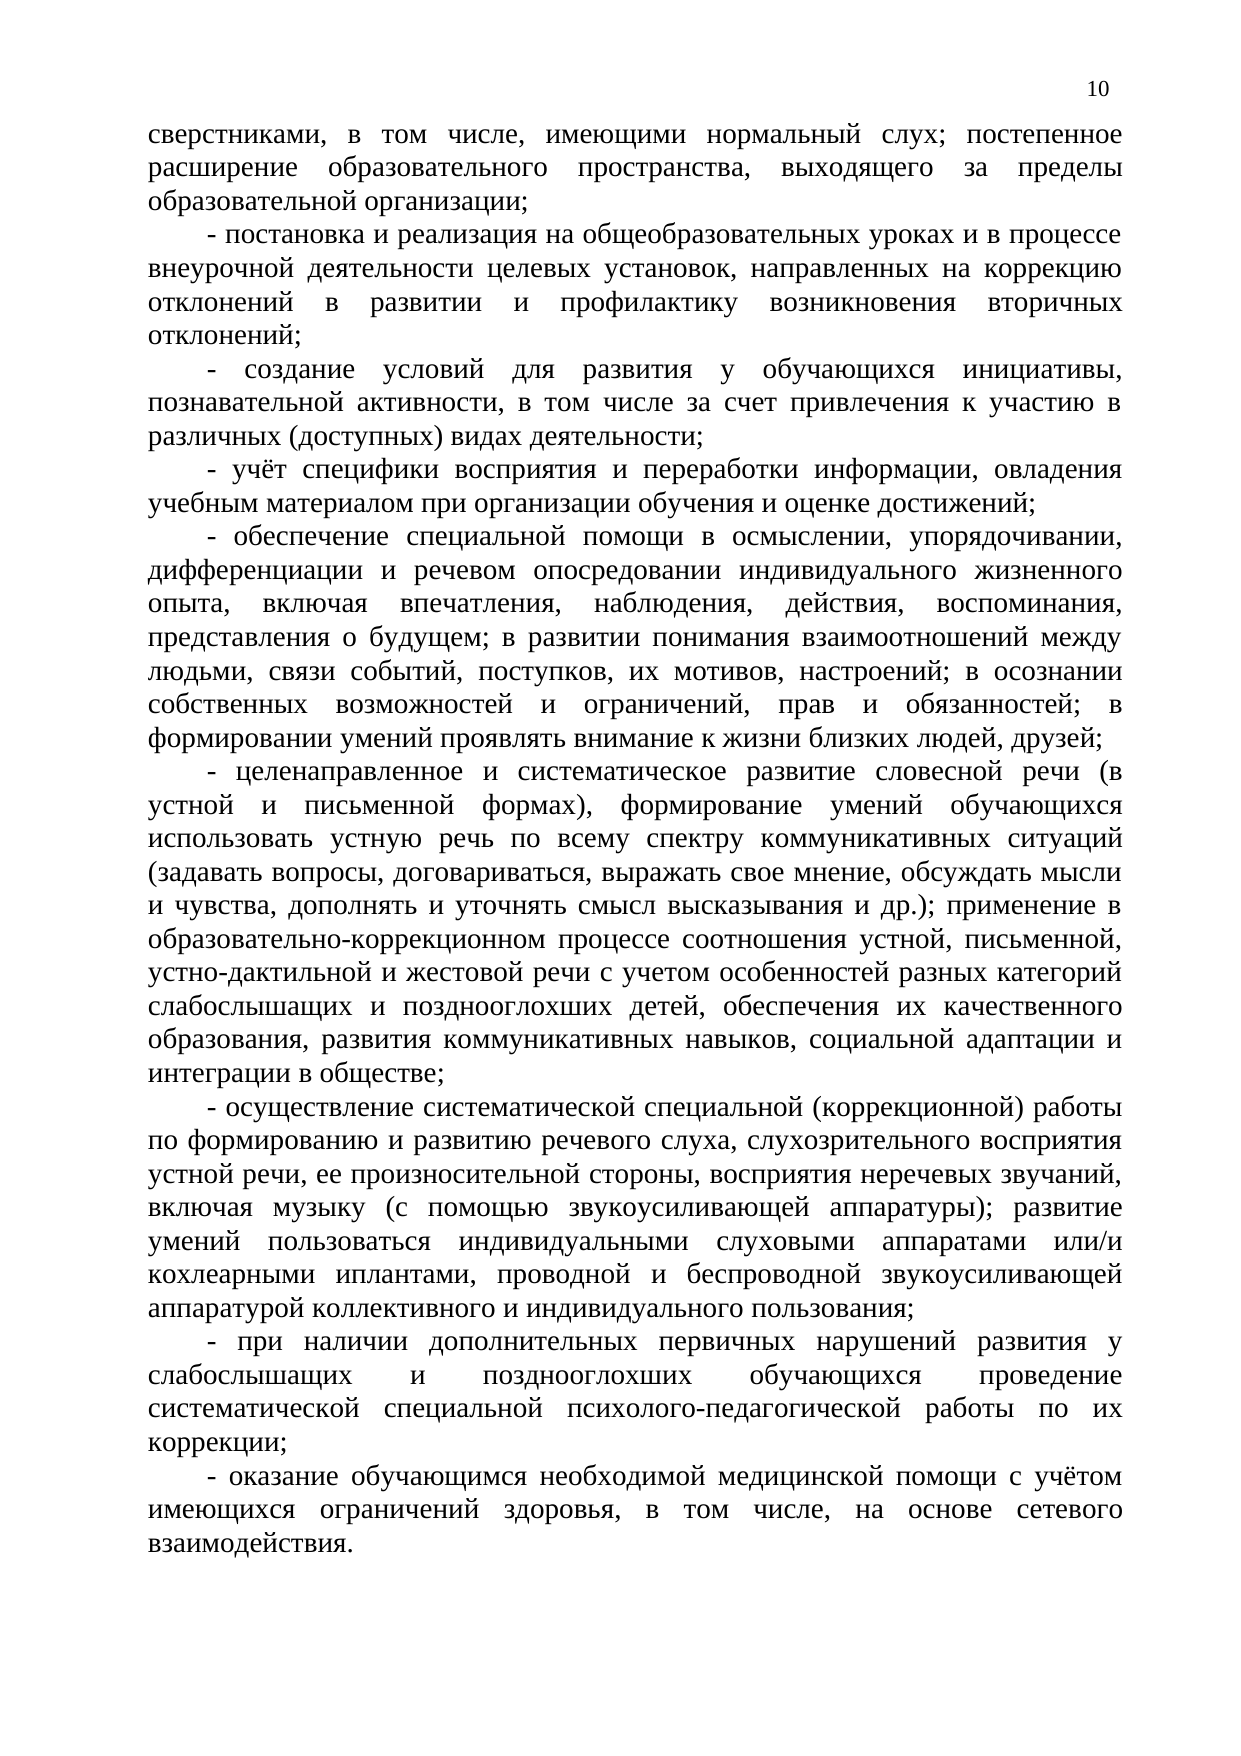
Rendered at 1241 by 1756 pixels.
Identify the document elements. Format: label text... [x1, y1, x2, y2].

list при наличии дополнительных первичных нарушений развития у слабослышащих и позднооглохших обучающихся проведение систематической специальной психолого-педагогической работы по их коррекции; [148, 1323, 1123, 1458]
list постановка и реализация на общеобразовательных уроках и в процессе внеурочной деятельности целевых установок, направленных на коррекцию отклонений в развитии и профилактику возникновения вторичных отклонений; [148, 217, 1123, 351]
list учёт специфики восприятия и переработки информации, овладения учебным материалом при организации обучения и оценке достижений; [148, 451, 1123, 518]
list целенаправленное и систематическое развитие словесной речи (в устной и письменной формах), формирование умений обучающихся использовать устную речь по всему спектру коммуникативных ситуаций (задавать вопросы, договариваться, выражать свое мнение, обсуждать мысли и чувства, дополнять и уточнять смысл высказывания и др.); применение в образовательно-коррекционном процессе соотношения устной, письменной, устно-дактильной и жестовой речи с учетом особенностей разных категорий слабослышащих и позднооглохших детей, обеспечения их качественного образования, развития коммуникативных навыков, социальной адаптации и интеграции в обществе; [148, 753, 1123, 1089]
text сверстниками, в том числе, имеющими нормальный слух; постепенное расширение образовательного пространства, выходящего за пределы образовательной организации; [148, 116, 1123, 216]
list оказание обучающимся необходимой медицинской помощи с учётом имеющихся ограничений здоровья, в том числе, на основе сетевого взаимодействия. [148, 1458, 1123, 1558]
list создание условий для развития у обучающихся инициативы, познавательной активности, в том числе за счет привлечения к участию в различных (доступных) видах деятельности; [148, 351, 1123, 451]
list осуществление систематической специальной (коррекционной) работы по формированию и развитию речевого слуха, слухозрительного восприятия устной речи, ее произносительной стороны, восприятия неречевых звучаний, включая музыку (с помощью звукоусиливающей аппаратуры); развитие умений пользоваться индивидуальными слуховыми аппаратами или/и кохлеарными иплантами, проводной и беспроводной звукоусиливающей аппаратурой коллективного и индивидуального пользования; [148, 1089, 1123, 1323]
list обеспечение специальной помощи в осмыслении, упорядочивании, дифференциации и речевом опосредовании индивидуального жизненного опыта, включая впечатления, наблюдения, действия, воспоминания, представления о будущем; в развитии понимания взаимоотношений между людьми, связи событий, поступков, их мотивов, настроений; в осознании собственных возможностей и ограничений, прав и обязанностей; в формировании умений проявлять внимание к жизни близких людей, друзей; [148, 518, 1123, 753]
